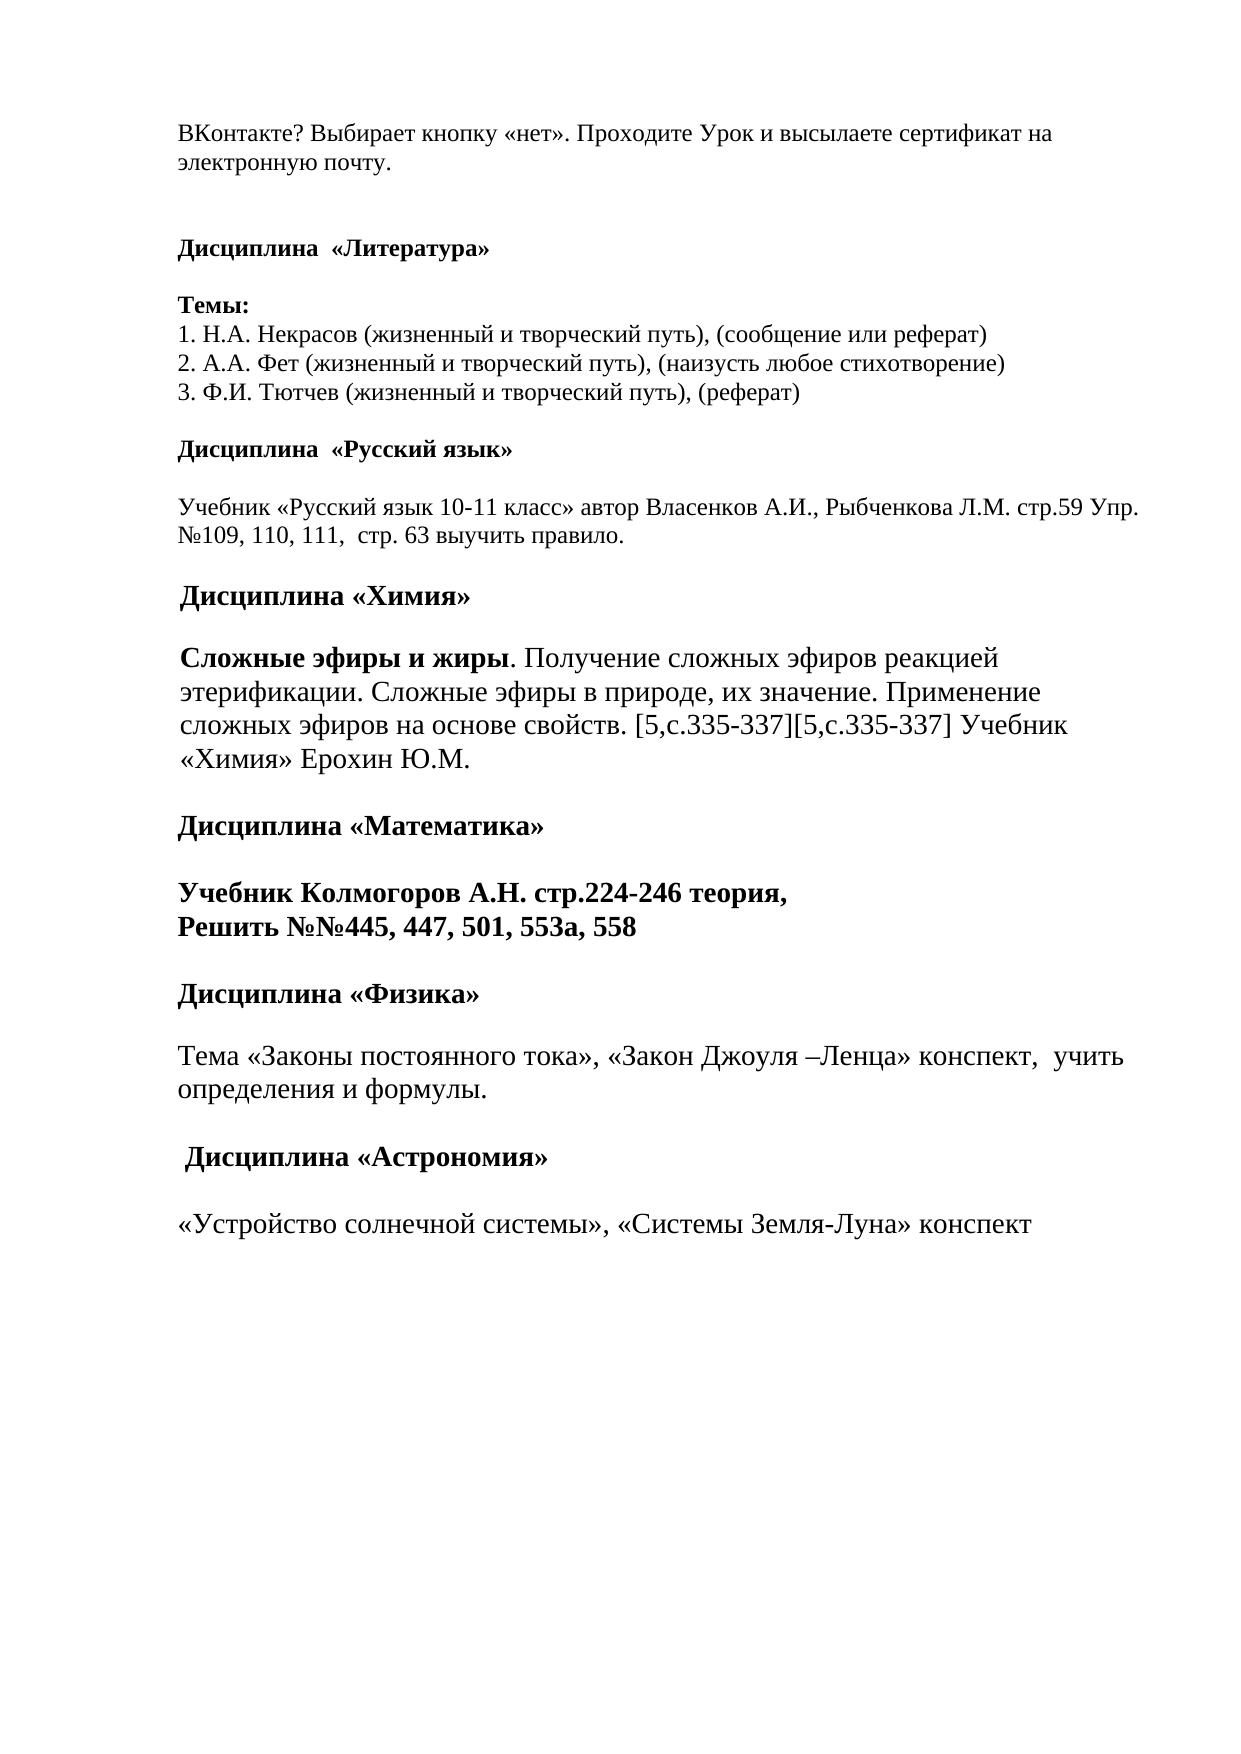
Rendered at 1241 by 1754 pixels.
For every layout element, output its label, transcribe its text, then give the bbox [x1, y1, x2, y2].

text Учебник «Русский язык 10-11 класс» автор Власенков А.И., Рыбченкова Л.М. стр.59 Упр. №109, 110, 111, стр. 63 выучить правило. [177, 492, 1152, 549]
text «Устройство солнечной системы», «Системы Земля-Луна» конспект [177, 1206, 1152, 1239]
text Решить №№445, 447, 501, 553а, 558 [177, 909, 1152, 942]
text Дисциплина «Математика» [177, 808, 1152, 842]
text Тема «Законы постоянного тока», «Закон Джоуля –Ленца» конспект, учить определения и формулы. [177, 1038, 1152, 1105]
text Дисциплина «Астрономия» [177, 1139, 1152, 1172]
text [177, 118, 1152, 176]
text Дисциплина «Литература» [177, 233, 1152, 262]
text 3. Ф.И. Тютчев (жизненный и творческий путь), (реферат) [177, 377, 1152, 406]
text Сложные эфиры и жиры. Получение сложных эфиров реакцией этерификации. Сложные эфиры в природе, их значение. Применение сложных эфиров на основе свойств. [5,с.335-337][5,с.335-337] Учебник «Химия» Ерохин Ю.М. [179, 640, 1152, 774]
text Дисциплина «Химия» [179, 578, 1152, 612]
text Темы: [177, 291, 1152, 319]
text Учебник Колмогоров А.Н. стр.224-246 теория, [177, 875, 1152, 909]
text 2. А.А. Фет (жизненный и творческий путь), (наизусть любое стихотворение) [177, 348, 1152, 377]
text Дисциплина «Русский язык» [177, 434, 1152, 463]
text 1. Н.А. Некрасов (жизненный и творческий путь), (сообщение или реферат) [177, 319, 1152, 348]
text Дисциплина «Физика» [177, 976, 1152, 1009]
